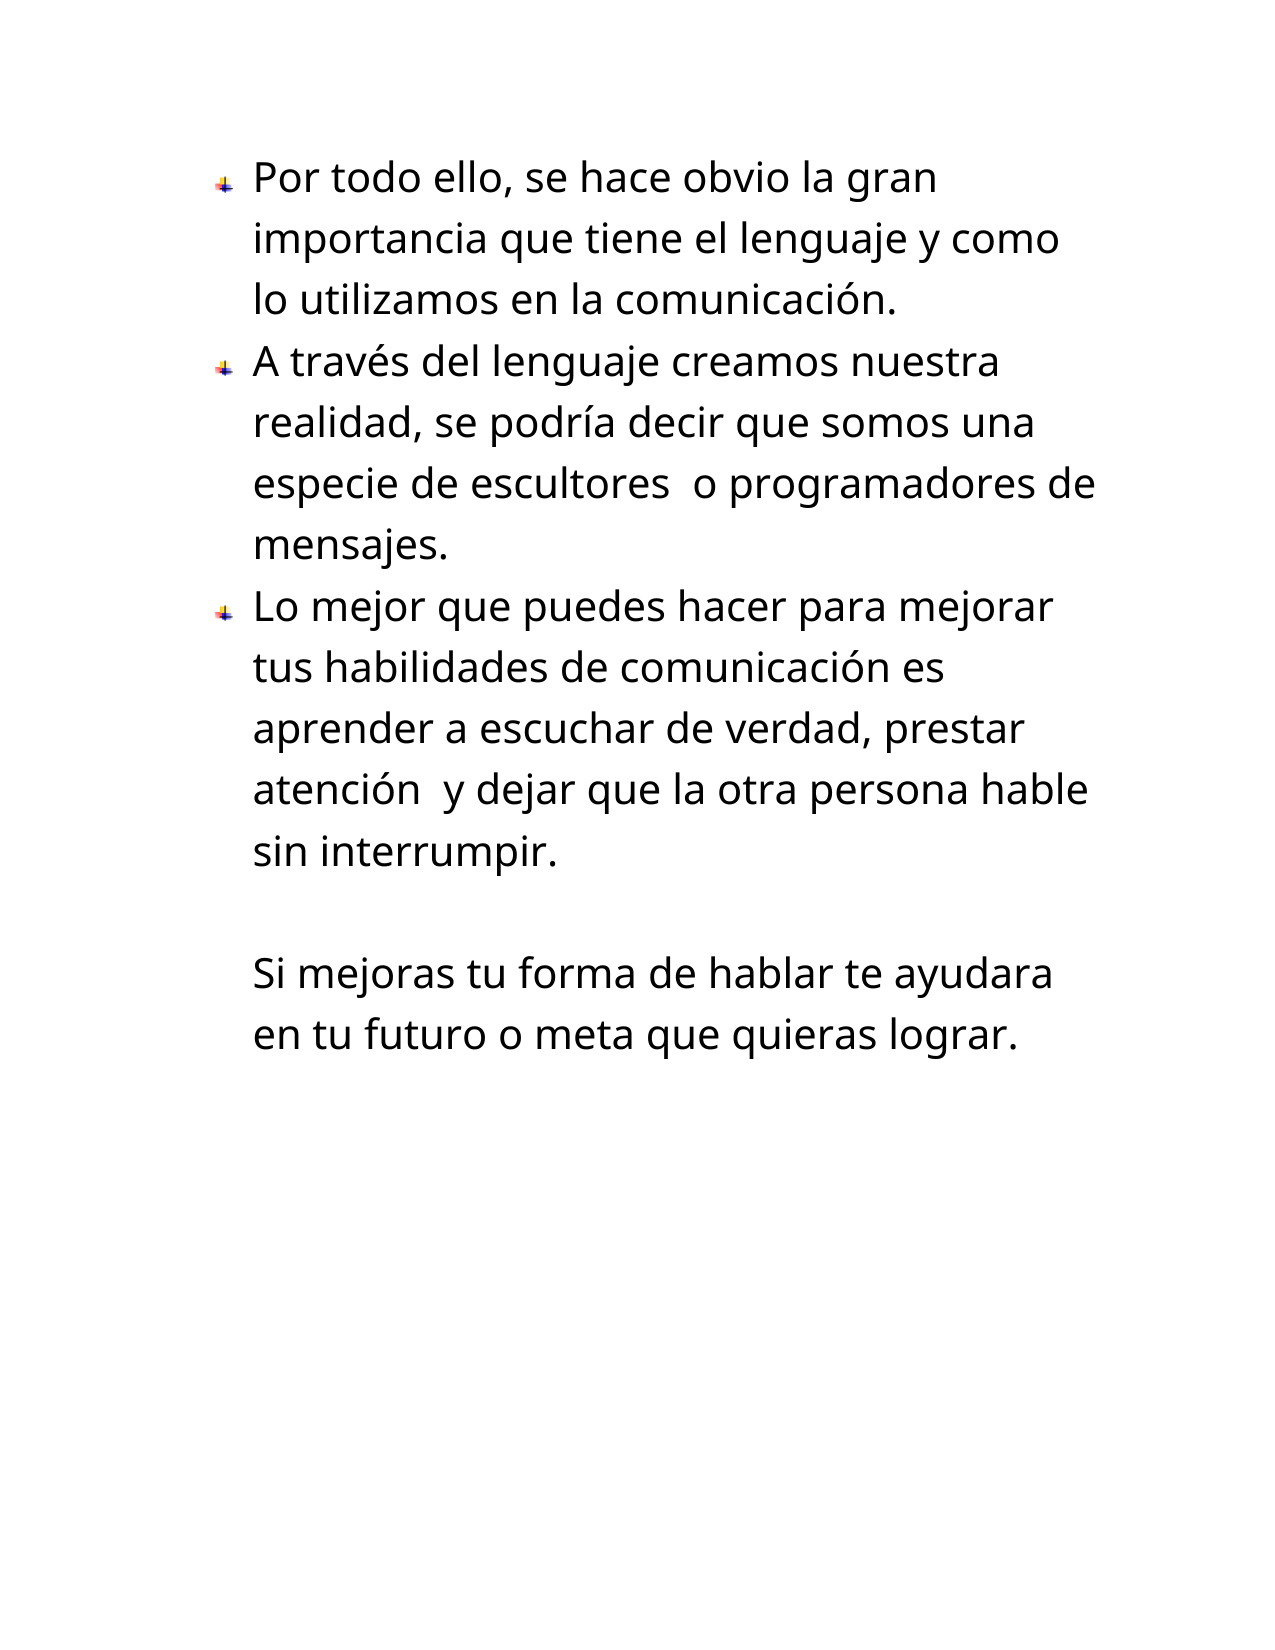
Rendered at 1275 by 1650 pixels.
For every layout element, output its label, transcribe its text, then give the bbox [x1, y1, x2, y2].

list Si mejoras tu forma de hablar te ayudara en tu futuro o meta que quieras lograr. [252, 944, 1098, 1062]
picture [215, 359, 233, 376]
list Lo mejor que puedes hacer para mejorar tus habilidades de comunicación es aprender a escuchar de verdad, prestar atención y dejar que la otra persona hable sin interrumpir. [215, 576, 1098, 878]
list A través del lenguaje creamos nuestra realidad, se podría decir que somos una especie de escultores o programadores de mensajes. [215, 331, 1098, 572]
list Por todo ello, se hace obvio la gran importancia que tiene el lenguaje y como lo utilizamos en la comunicación. [215, 148, 1098, 327]
picture [215, 175, 233, 193]
picture [215, 604, 233, 621]
